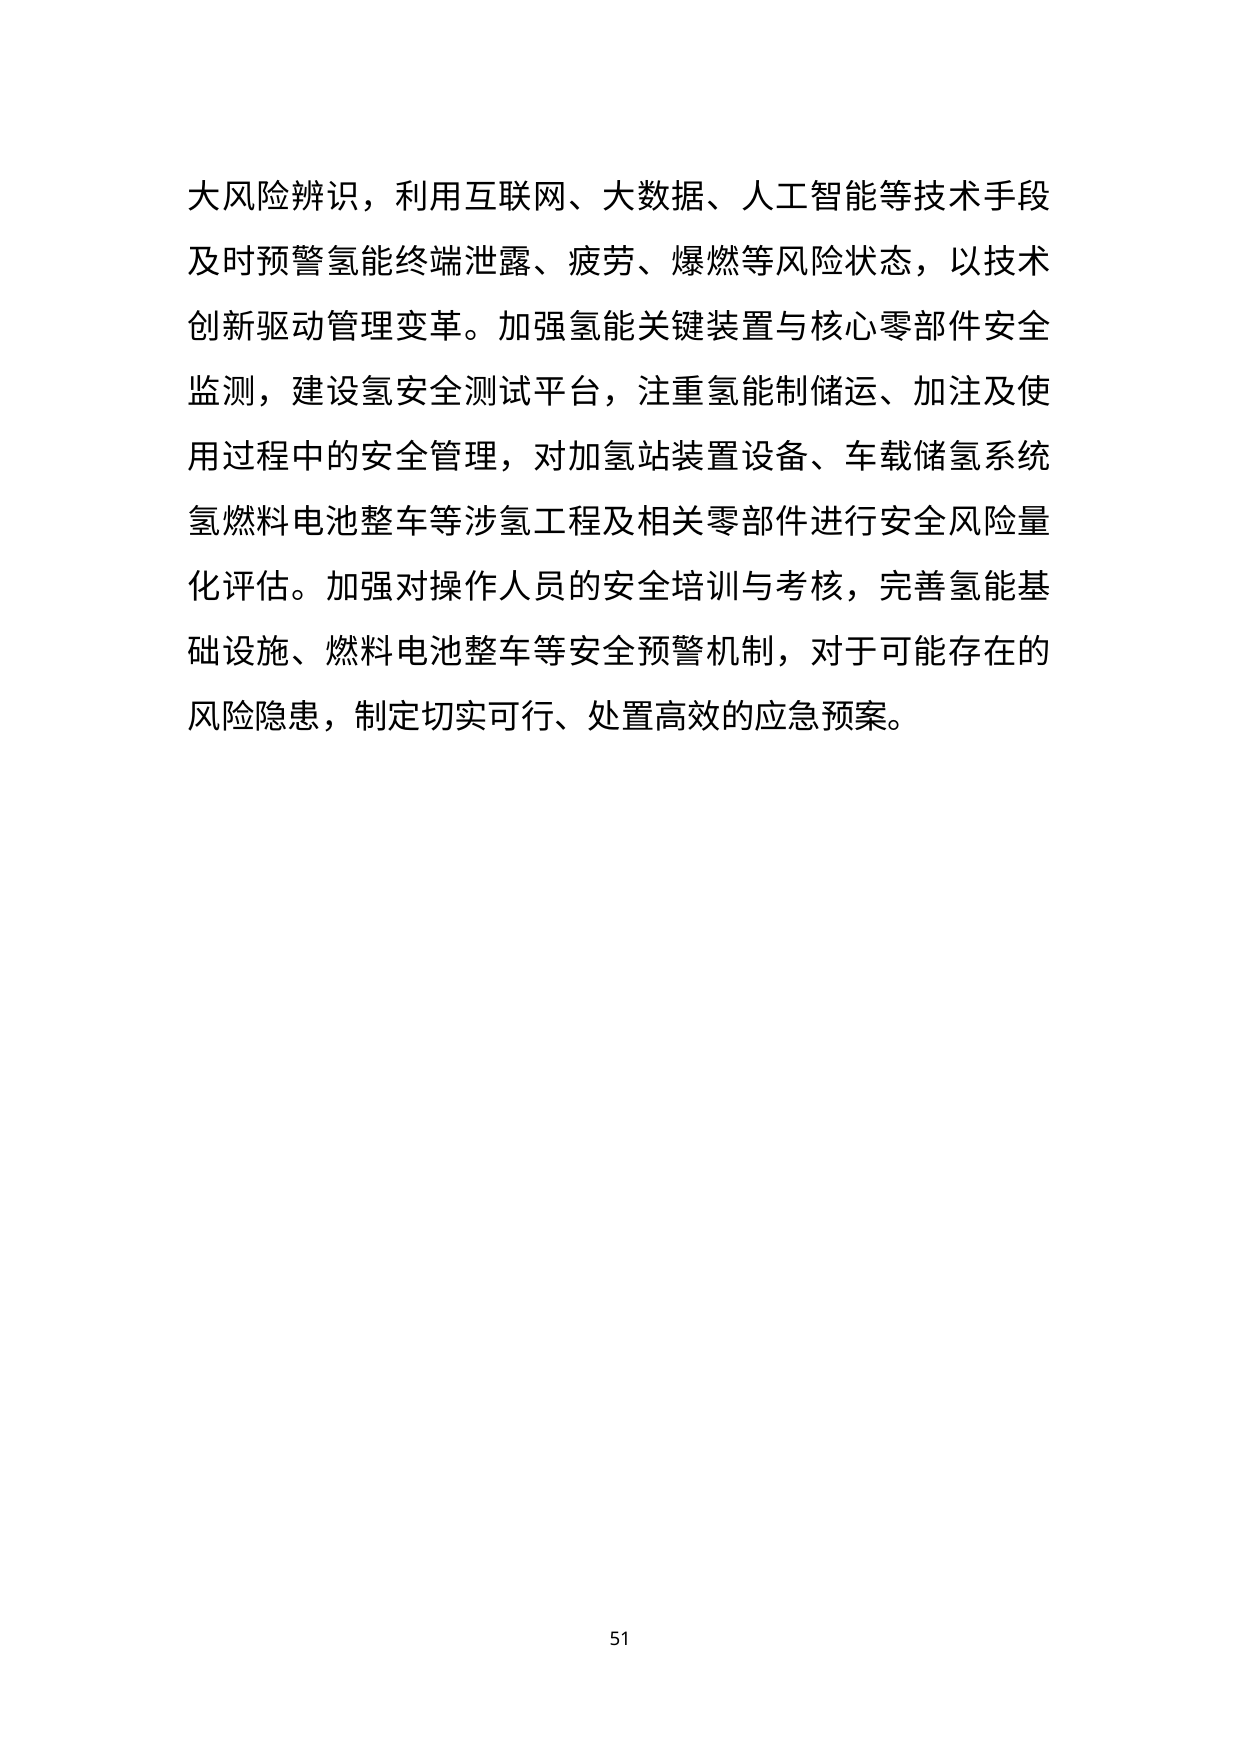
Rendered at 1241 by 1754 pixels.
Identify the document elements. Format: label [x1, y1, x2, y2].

text [187, 162, 1053, 747]
